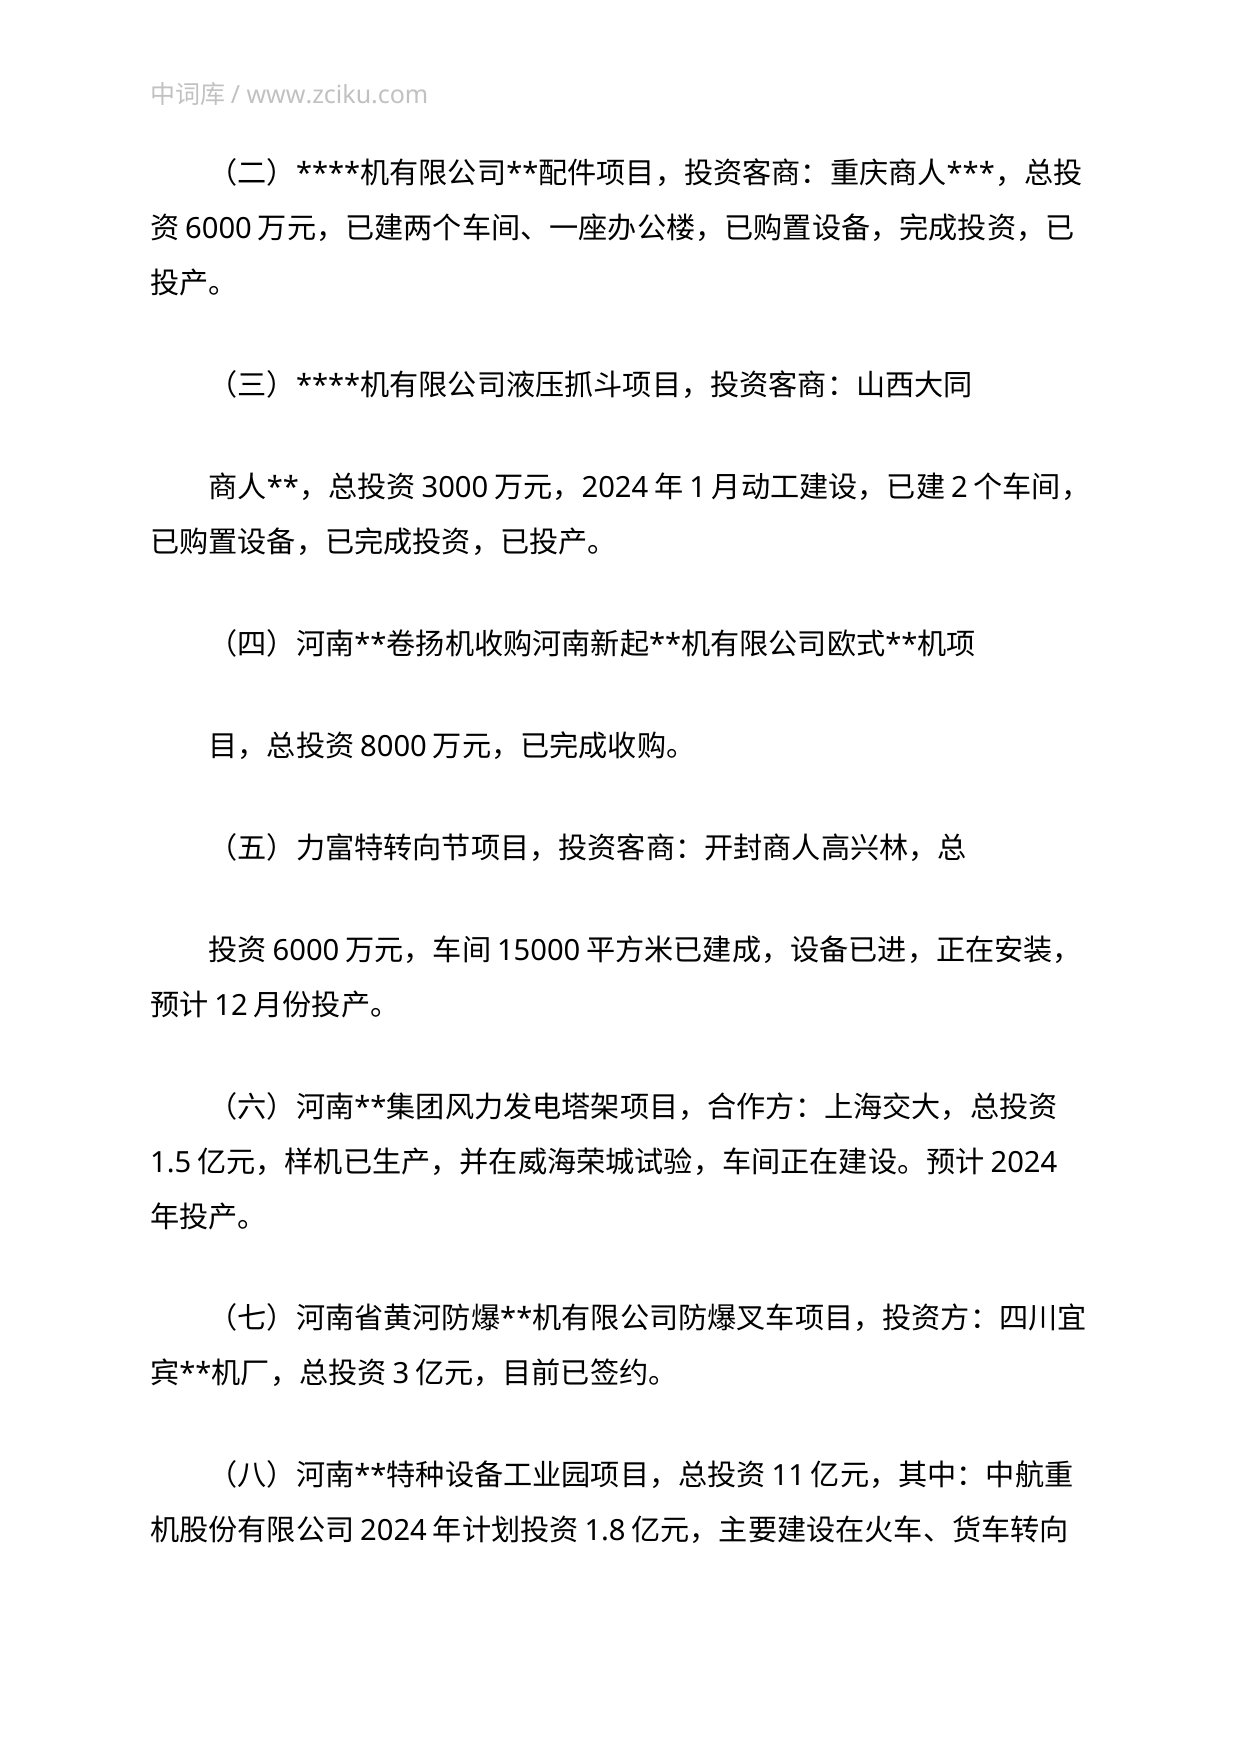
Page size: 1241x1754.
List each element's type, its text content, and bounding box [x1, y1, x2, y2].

text （六）河南**集团风力发电塔架项目，合作方：上海交大，总投资1.5亿元，样机已生产，并在威海荣城试验，车间正在建设。预计2024年投产。 [150, 1083, 1090, 1236]
text （三）****机有限公司液压抓斗项目，投资客商：山西大同 [150, 362, 1090, 404]
text （五）力富特转向节项目，投资客商：开封商人高兴林，总 [150, 824, 1090, 867]
text （七）河南省黄河防爆**机有限公司防爆叉车项目，投资方：四川宜宾**机厂，总投资3亿元，目前已签约。 [150, 1295, 1090, 1392]
text 商人**，总投资3000万元，2024年1月动工建设，已建2个车间，已购置设备，已完成投资，已投产。 [150, 464, 1090, 561]
text （二）****机有限公司**配件项目，投资客商：重庆商人***，总投资6000万元，已建两个车间、一座办公楼，已购置设备，完成投资，已投产。 [150, 150, 1090, 302]
text 目，总投资8000万元，已完成收购。 [150, 722, 1090, 765]
text （四）河南**卷扬机收购河南新起**机有限公司欧式**机项 [150, 621, 1090, 663]
text 投资6000万元，车间15000平方米已建成，设备已进，正在安装，预计12月份投产。 [150, 926, 1090, 1024]
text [150, 1452, 1090, 1549]
